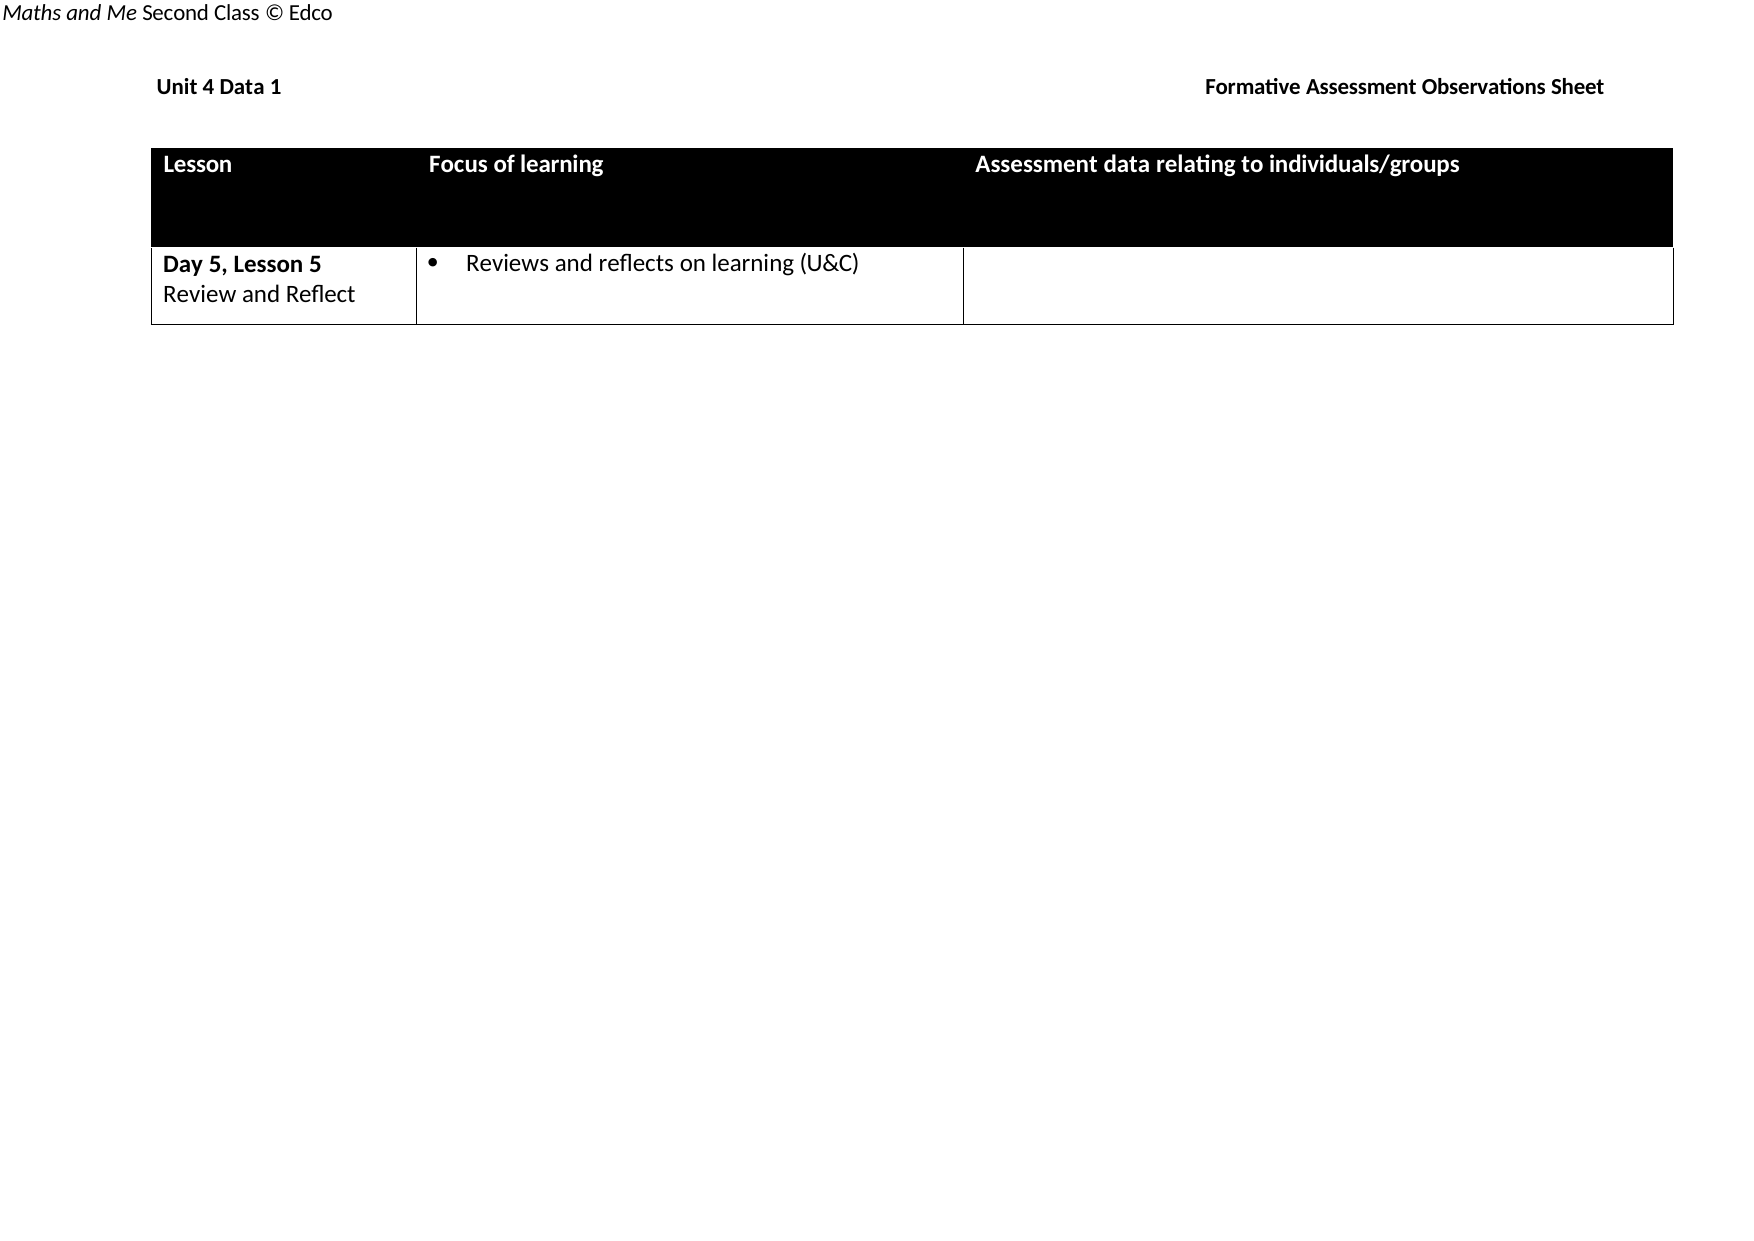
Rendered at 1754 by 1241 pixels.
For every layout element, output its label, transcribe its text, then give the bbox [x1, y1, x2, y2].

text Unit 4 Data 1 Formative Assessment Observations Sheet [156, 72, 1685, 100]
table_cell [964, 248, 1673, 324]
table_header Focus of learning [417, 148, 963, 247]
table_cell Reviews and reflects on learning (U&C) [417, 248, 963, 324]
table_header Assessment data relating to individuals/groups [963, 148, 1673, 247]
table_cell Day 5, Lesson 5 Review and Reflect [152, 248, 416, 324]
table_header Lesson [151, 148, 417, 247]
